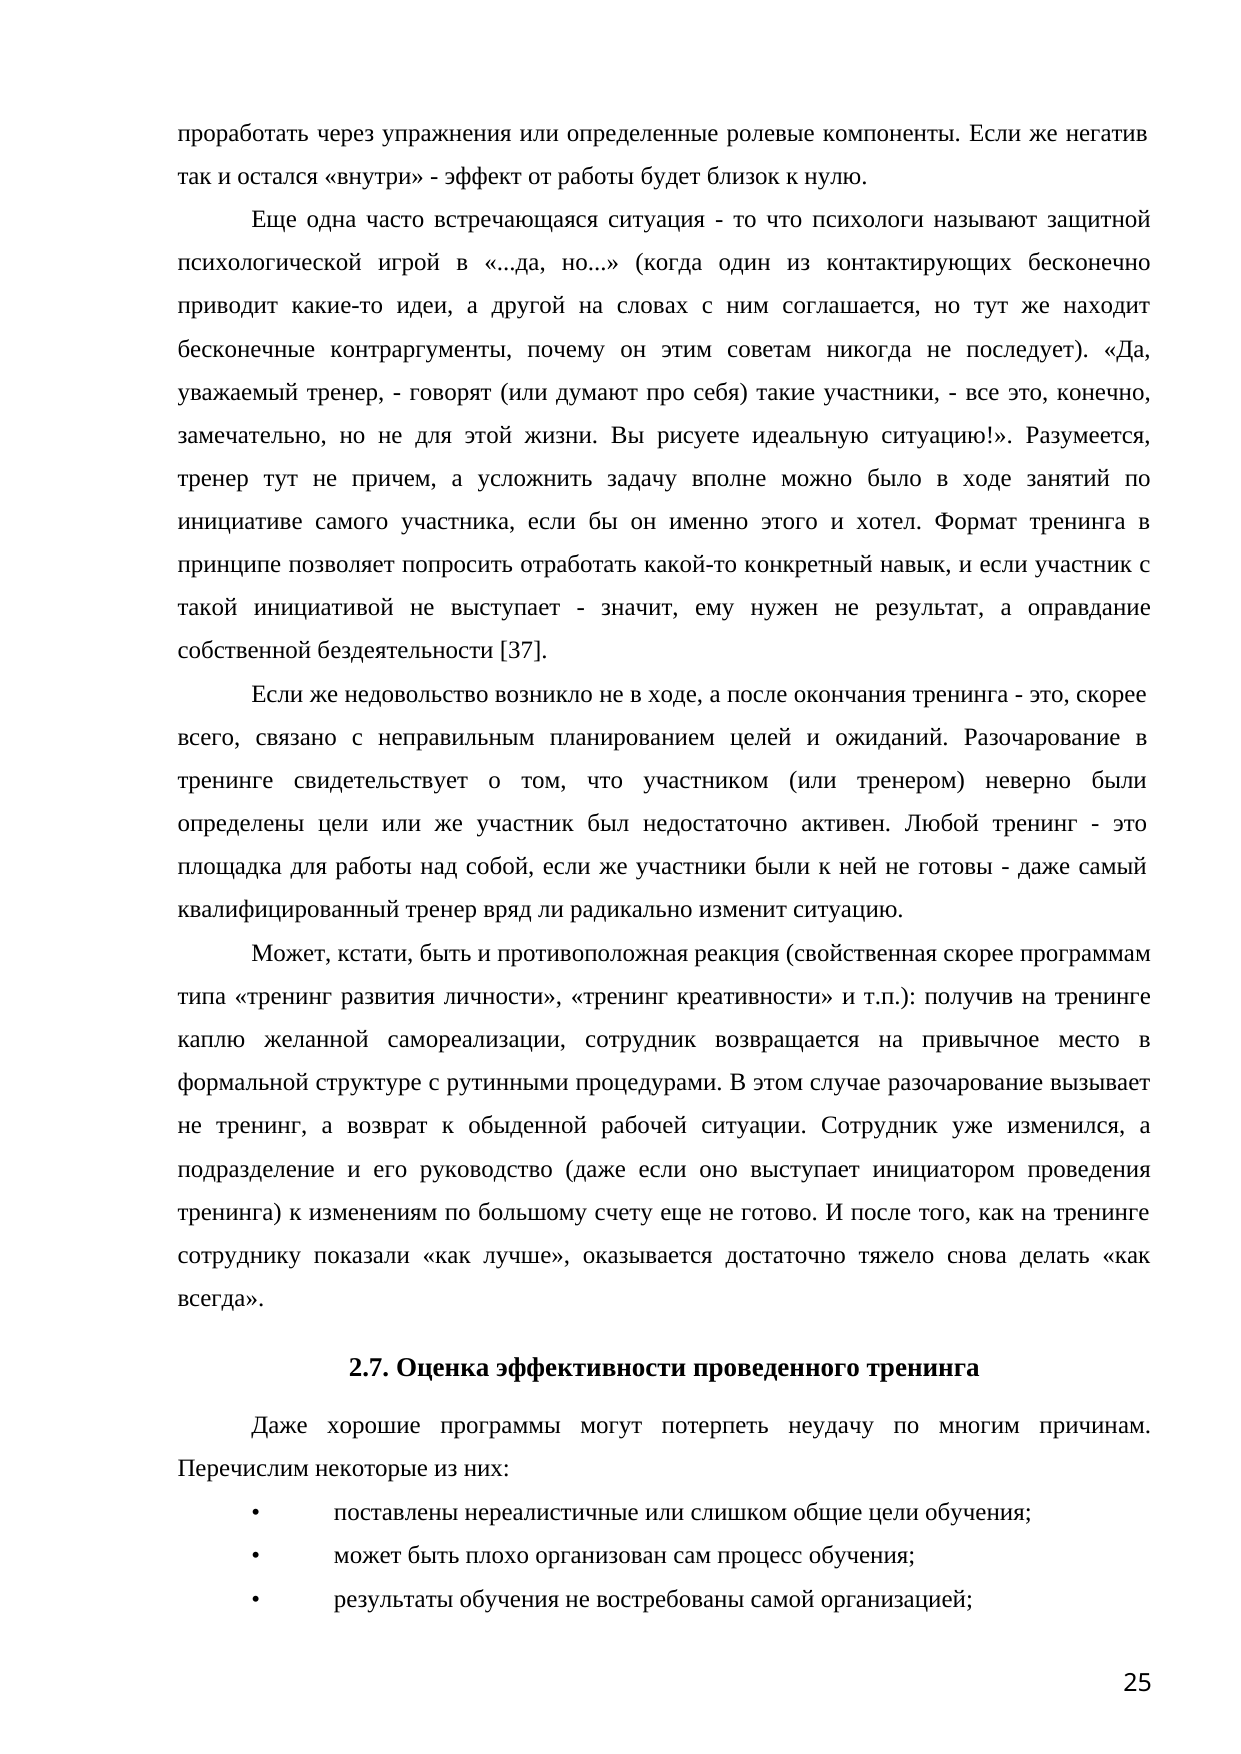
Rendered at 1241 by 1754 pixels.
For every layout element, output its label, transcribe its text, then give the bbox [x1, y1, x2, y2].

list результаты обучения не востребованы самой организацией; [251, 1584, 1152, 1613]
subtitle 2.7. Оценка эффективности проведенного тренинга [177, 1351, 1152, 1382]
text Даже хорошие программы могут потерпеть неудачу по многим причинам. Перечислим некоторые из них: [177, 1410, 1152, 1482]
text Если же недовольство возникло не в ходе, а после окончания тренинга - это, скорее всего, связано с неправильным планированием целей и ожиданий. Разочарование в тренинге свидетельствует о том, что участником (или тренером) неверно были определены цели или же участник был недостаточно активен. Любой тренинг - это площадка для работы над собой, если же участники были к ней не готовы - даже самый квалифицированный тренер вряд ли радикально изменит ситуацию. [177, 679, 1148, 923]
text Еще одна часто встречающаяся ситуация - то что психологи называют защитной психологической игрой в «...да, но...» (когда один из контактирующих бесконечно приводит какие-то идеи, а другой на словах с ним соглашается, но тут же находит бесконечные контраргументы, почему он этим советам никогда не последует). «Да, уважаемый тренер, - говорят (или думают про себя) такие участники, - все это, конечно, замечательно, но не для этой жизни. Вы рисуете идеальную ситуацию!». Разумеется, тренер тут не причем, а усложнить задачу вполне можно было в ходе занятий по инициативе самого участника, если бы он именно этого и хотел. Формат тренинга в принципе позволяет попросить отработать какой-то конкретный навык, и если участник с такой инициативой не выступает - значит, ему нужен не результат, а оправдание собственной бездеятельности [37]. [177, 204, 1152, 664]
text Может, кстати, быть и противоположная реакция (свойственная скорее программам типа «тренинг развития личности», «тренинг креативности» и т.п.): получив на тренинге каплю желанной самореализации, сотрудник возвращается на привычное место в формальной структуре с рутинными процедурами. В этом случае разочарование вызывает не тренинг, а возврат к обыденной рабочей ситуации. Сотрудник уже изменился, а подразделение и его руководство (даже если оно выступает инициатором проведения тренинга) к изменениям по большому счету еще не готово. И после того, как на тренинге сотруднику показали «как лучше», оказывается достаточно тяжело снова делать «как всегда». [177, 938, 1152, 1312]
list поставлены нереалистичные или слишком общие цели обучения; [251, 1497, 1152, 1525]
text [177, 118, 1148, 190]
list может быть плохо организован сам процесс обучения; [251, 1540, 1152, 1569]
